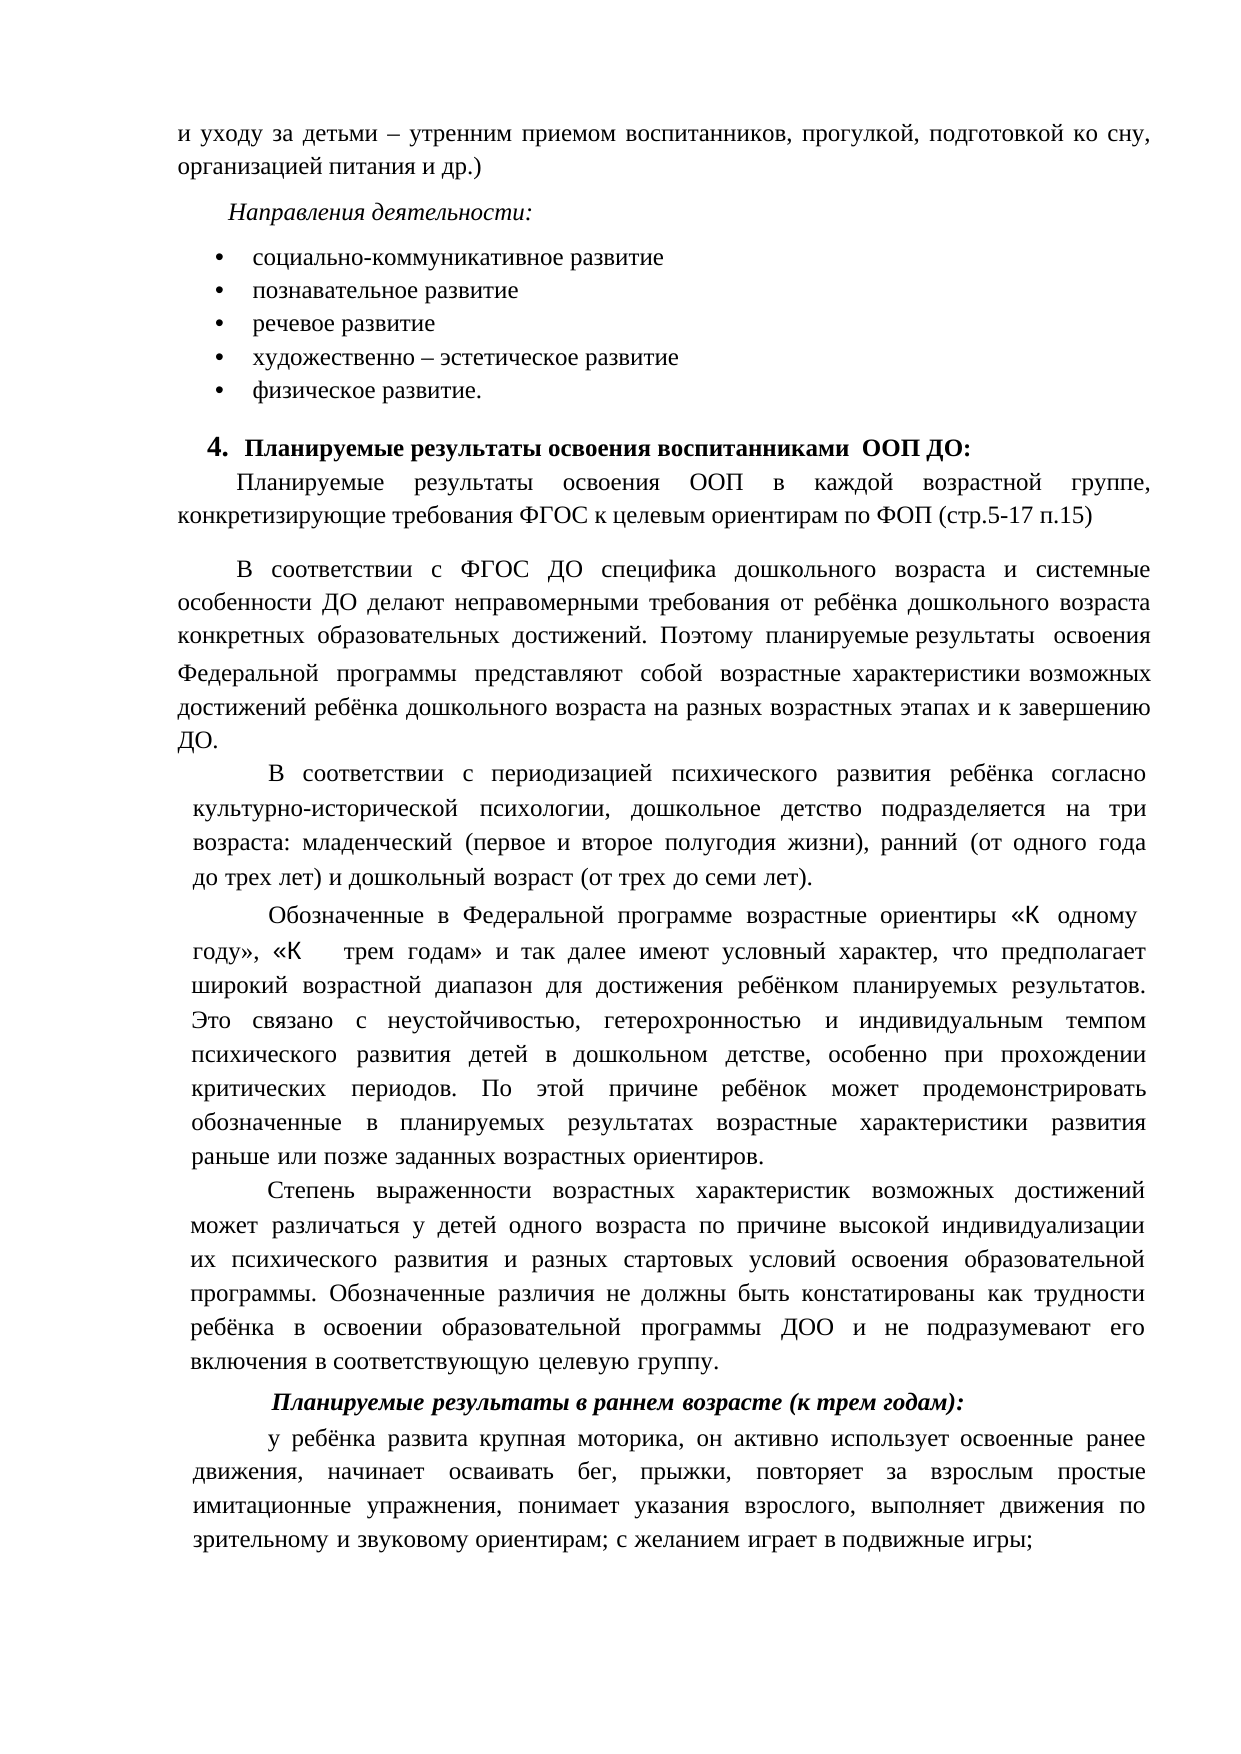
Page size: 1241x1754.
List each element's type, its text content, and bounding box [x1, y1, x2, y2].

text году», «К трем годам» и так далее имеют условный характер, что предполагает широкий возрастной диапазон для достижения ребёнком планируемых результатов. Это связано с неустойчивостью, гетерохронностью и индивидуальным темпом психического развития детей в дошкольном детстве, особенно при прохождении критических периодов. По этой причине ребёнок может продемонстрировать обозначенные в планируемых результатах возрастные характеристики развития раньше или позже заданных возрастных ориентиров. [191, 936, 1147, 1170]
text Направления деятельности: [177, 197, 1152, 225]
text Степень выраженности возрастных характеристик возможных достижений может различаться у детей одного возраста по причине высокой индивидуализации их психического развития и разных стартовых условий освоения образовательной программы. Обозначенные различия не должны быть констатированы как трудности ребёнка в освоении образовательной программы ДОО и не подразумевают его включения в соответствующую целевую группу. [190, 1176, 1145, 1375]
list Планируемые результаты освоения воспитанниками ООП ДО: [207, 429, 1152, 462]
list физическое развитие. [215, 375, 1152, 403]
list художественно – эстетическое развитие [215, 342, 1152, 370]
list речевое развитие [215, 308, 1152, 337]
list познавательное развитие [215, 275, 1152, 304]
text В соответствии с периодизацией психического развития ребёнка согласно культурно-исторической психологии, дошкольное детство подразделяется на три возраста: младенческий (первое и второе полугодия жизни), ранний (от одного года до трех лет) и дошкольный возраст (от трех до семи лет). [193, 758, 1146, 891]
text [177, 118, 1152, 180]
text Обозначенные в Федеральной программе возрастные ориентиры «К одному [268, 896, 1154, 930]
text у ребёнка развита крупная моторика, он активно использует освоенные ранее движения, начинает осваивать бег, прыжки, повторяет за взрослым простые имитационные упражнения, понимает указания взрослого, выполняет движения по зрительному и звуковому ориентирам; с желанием играет в подвижные игры; [193, 1423, 1146, 1553]
list социально-коммуникативное развитие [215, 242, 1152, 271]
text Планируемые результаты в раннем возрасте (к трем годам): [271, 1387, 1154, 1416]
text В соответствии с ФГОС ДО специфика дошкольного возраста и системные особенности ДО делают неправомерными требования от ребёнка дошкольного возраста конкретных образовательных достижений. Поэтому планируемые результаты освоения Федеральной программы представляют собой возрастные характеристики возможных достижений ребёнка дошкольного возраста на разных возрастных этапах и к завершению ДО. [177, 554, 1152, 753]
text Планируемые результаты освоения ООП в каждой возрастной группе, конкретизирующие требования ФГОС к целевым ориентирам по ФОП (стр.5-17 п.15) [177, 467, 1152, 529]
